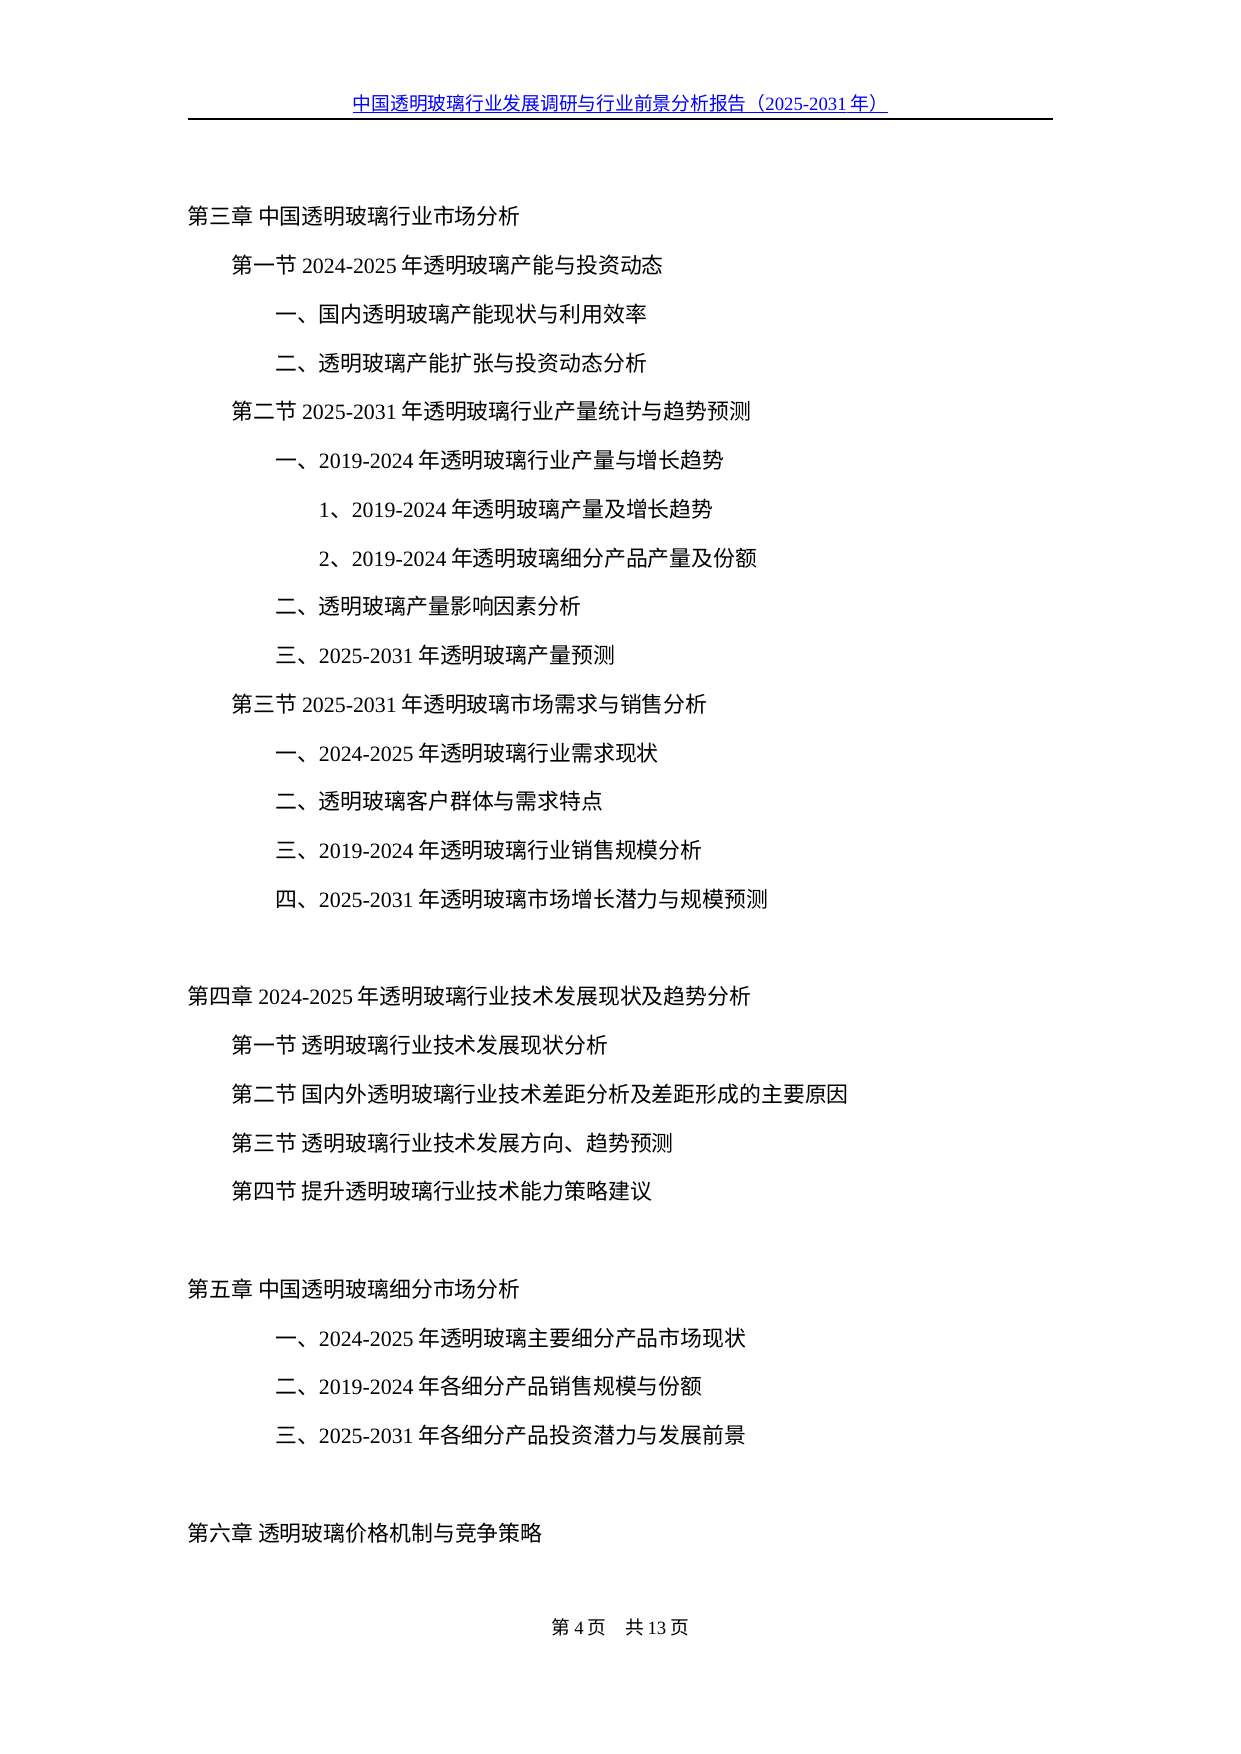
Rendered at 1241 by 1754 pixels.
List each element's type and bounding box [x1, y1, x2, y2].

text [187, 150, 1053, 1548]
